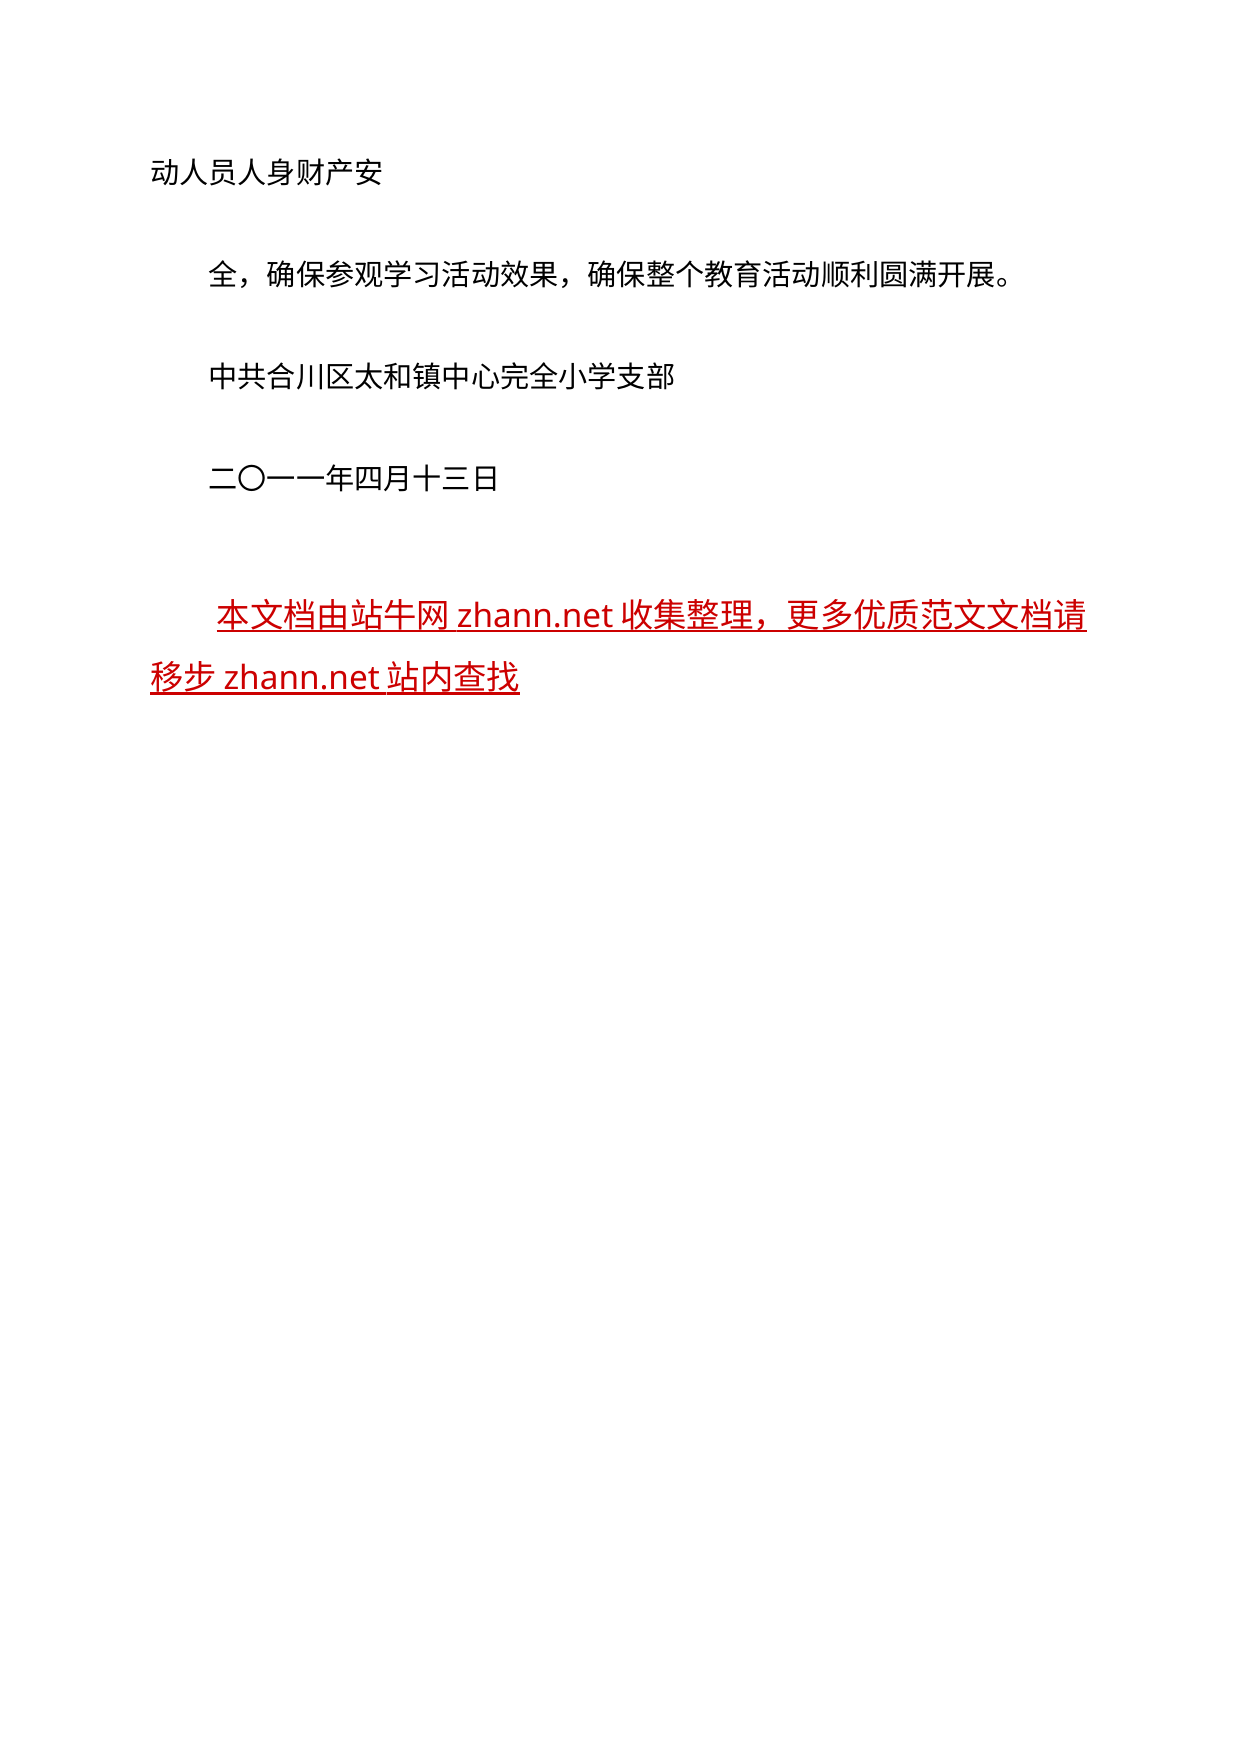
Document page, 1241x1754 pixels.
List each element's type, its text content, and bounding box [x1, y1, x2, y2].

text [150, 150, 1090, 192]
text 中共合川区太和镇中心完全小学支部 [150, 353, 1090, 396]
text 二〇一一年四月十三日 [150, 455, 1090, 498]
text 本文档由站牛网zhann.net收集整理，更多优质范文文档请移步zhann.net站内查找 [150, 588, 1090, 699]
text 全，确保参观学习活动效果，确保整个教育活动顺利圆满开展。 [150, 252, 1090, 294]
